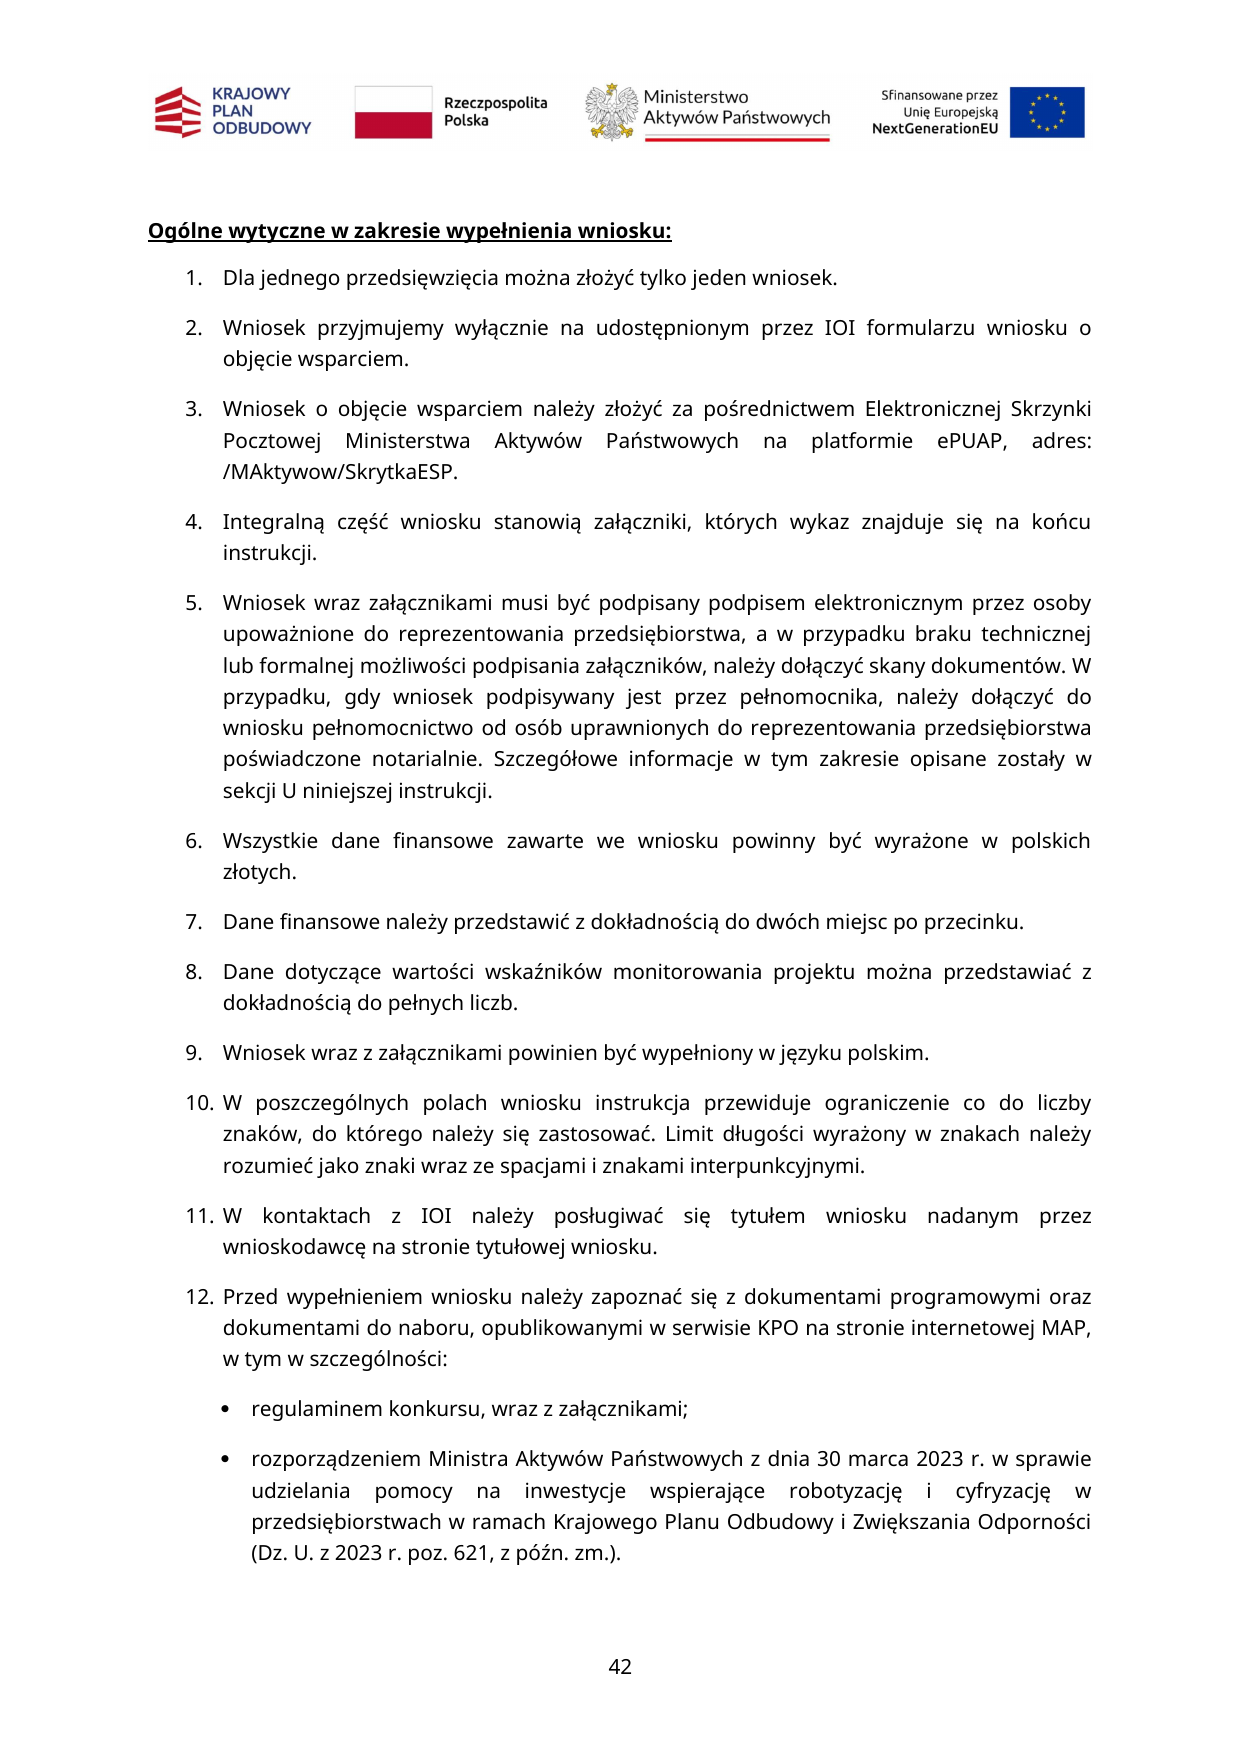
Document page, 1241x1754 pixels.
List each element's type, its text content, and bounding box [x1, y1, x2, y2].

list Wniosek wraz z załącznikami powinien być wypełniony w języku polskim. [185, 1038, 1093, 1067]
list Wszystkie dane finansowe zawarte we wniosku powinny być wyrażone w polskich złotych. [185, 826, 1093, 885]
list Dane dotyczące wartości wskaźników monitorowania projektu można przedstawiać z dokładnością do pełnych liczb. [185, 957, 1093, 1017]
list Przed wypełnieniem wniosku należy zapoznać się z dokumentami programowymi oraz dokumentami do naboru, opublikowanymi w serwisie KPO na stronie internetowej MAP, w tym w szczególności: [185, 1282, 1093, 1373]
list rozporządzeniem Ministra Aktywów Państwowych z dnia 30 marca 2023 r. w sprawie udzielania pomocy na inwestycje wspierające robotyzację i cyfryzację w przedsiębiorstwach w ramach Krajowego Planu Odbudowy i Zwiększania Odporności (Dz. U. z 2023 r. poz. 621, z późn. zm.). [221, 1444, 1093, 1567]
list Dane finansowe należy przedstawić z dokładnością do dwóch miejsc po przecinku. [185, 907, 1093, 935]
list Wniosek przyjmujemy wyłącznie na udostępnionym przez IOI formularzu wniosku o objęcie wsparciem. [185, 313, 1093, 373]
list Wniosek wraz załącznikami musi być podpisany podpisem elektronicznym przez osoby upoważnione do reprezentowania przedsiębiorstwa, a w przypadku braku technicznej lub formalnej możliwości podpisania załączników, należy dołączyć skany dokumentów. W przypadku, gdy wniosek podpisywany jest przez pełnomocnika, należy dołączyć do wniosku pełnomocnictwo od osób uprawnionych do reprezentowania przedsiębiorstwa poświadczone notarialnie. Szczegółowe informacje w tym zakresie opisane zostały w sekcji U niniejszej instrukcji. [185, 588, 1093, 804]
list Dla jednego przedsięwzięcia można złożyć tylko jeden wniosek. [185, 263, 1093, 292]
list W poszczególnych polach wniosku instrukcja przewiduje ograniczenie co do liczby znaków, do którego należy się zastosować. Limit długości wyrażony w znakach należy rozumieć jako znaki wraz ze spacjami i znakami interpunkcyjnymi. [185, 1088, 1093, 1179]
picture [147, 73, 1093, 151]
text Ogólne wytyczne w zakresie wypełnienia wniosku: [148, 216, 1093, 244]
list regulaminem konkursu, wraz z załącznikami; [221, 1394, 1093, 1423]
list Integralną część wniosku stanowią załączniki, których wykaz znajduje się na końcu instrukcji. [185, 507, 1093, 567]
list Wniosek o objęcie wsparciem należy złożyć za pośrednictwem Elektronicznej Skrzynki Pocztowej Ministerstwa Aktywów Państwowych na platformie ePUAP, adres: /MAktywow/SkrytkaESP. [185, 394, 1093, 485]
list W kontaktach z IOI należy posługiwać się tytułem wniosku nadanym przez wnioskodawcę na stronie tytułowej wniosku. [185, 1201, 1093, 1260]
